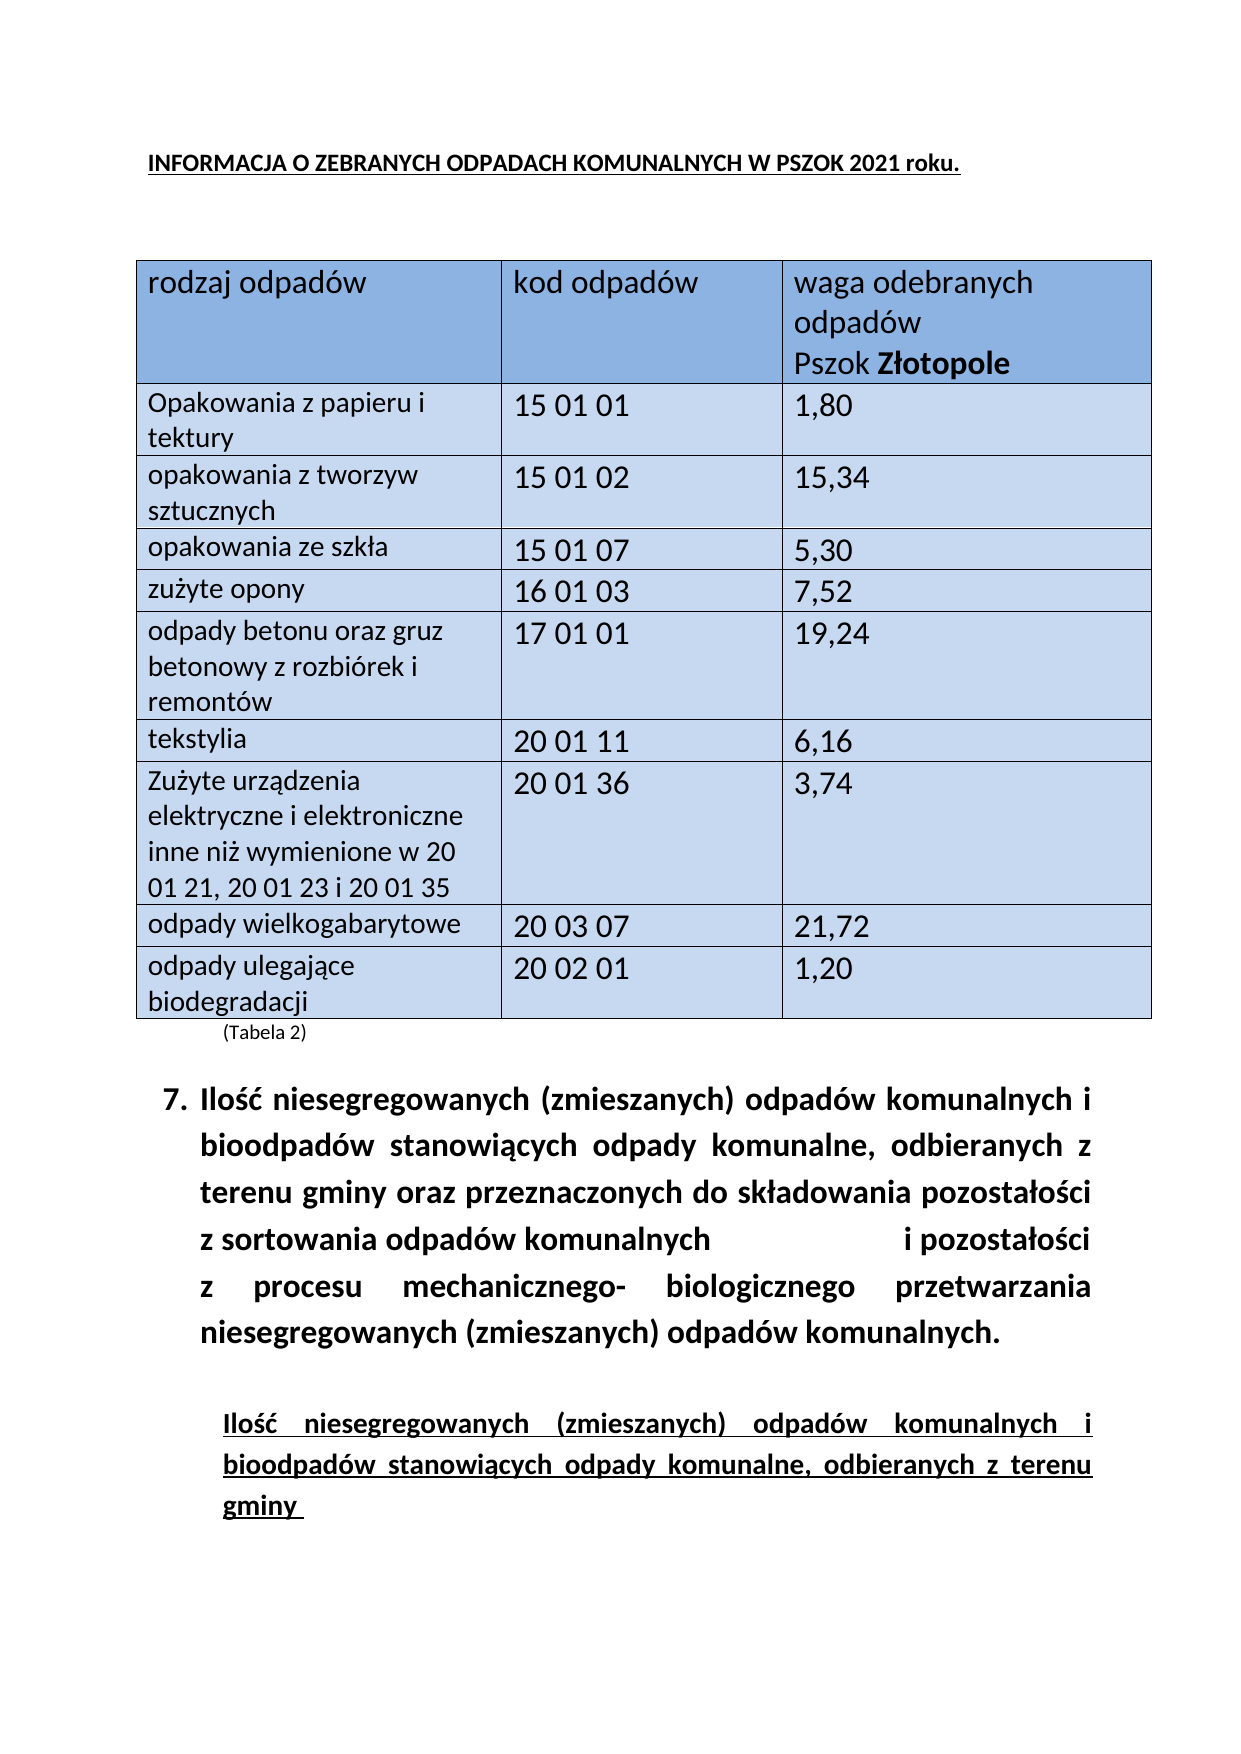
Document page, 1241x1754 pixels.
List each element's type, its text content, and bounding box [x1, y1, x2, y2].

table_cell 15 01 01 [502, 384, 782, 455]
list Ilość niesegregowanych (zmieszanych) odpadów komunalnych i bioodpadów stanowiących odpady komunalne, odbieranych z terenu gminy [223, 1405, 1093, 1436]
table_cell tekstylia [137, 720, 501, 761]
list Ilość niesegregowanych (zmieszanych) odpadów komunalnych i bioodpadów stanowiących odpady komunalne, odbieranych z terenu gminy oraz przeznaczonych do składowania pozostałości z sortowania odpadów komunalnych i pozostałości z procesu mechanicznego- biologicznego przetwarzania niesegregowanych (zmieszanych) odpadów komunalnych. [162, 1078, 1093, 1352]
table_header waga odebranych odpadów Pszok Złotopole [783, 261, 1151, 383]
table_cell 20 02 01 [502, 947, 782, 1018]
table_cell opakowania ze szkła [137, 529, 501, 569]
table_cell 3,74 [783, 762, 1151, 904]
list (Tabela 2) [223, 1019, 1093, 1045]
table_cell 16 01 03 [502, 570, 782, 611]
table_cell Zużyte urządzenia elektryczne i elektroniczne inne niż wymienione w 20 01 21, 20 01 23 i 20 01 35 [137, 762, 501, 904]
table_cell 15 01 07 [502, 529, 782, 569]
table_header rodzaj odpadów [137, 261, 501, 383]
table_cell 20 01 11 [502, 720, 782, 761]
table_cell 17 01 01 [502, 612, 782, 719]
table_cell odpady ulegające biodegradacji [137, 947, 501, 1018]
table_cell 1,80 [783, 384, 1151, 455]
list Ilość niesegregowanych (zmieszanych) odpadów komunalnych i bioodpadów stanowiących odpady komunalne, odbieranych z terenu gminy [223, 1437, 1093, 1476]
table_cell 5,30 [783, 529, 1151, 569]
table_cell 20 03 07 [502, 905, 782, 946]
table_cell odpady betonu oraz gruz betonowy z rozbiórek i remontów [137, 612, 501, 719]
table_cell 20 01 36 [502, 762, 782, 904]
table_cell 19,24 [783, 612, 1151, 719]
table_cell Opakowania z papieru i tektury [137, 384, 501, 455]
table_cell zużyte opony [137, 570, 501, 611]
table_cell odpady wielkogabarytowe [137, 905, 501, 946]
table_header kod odpadów [502, 261, 782, 383]
table_cell 15,34 [783, 456, 1151, 527]
table_cell opakowania z tworzyw sztucznych [137, 456, 501, 527]
text INFORMACJA O ZEBRANYCH ODPADACH KOMUNALNYCH W PSZOK 2021 roku. [148, 148, 1093, 178]
table_cell 7,52 [783, 570, 1151, 611]
table_cell 15 01 02 [502, 456, 782, 527]
table_cell 1,20 [783, 947, 1151, 1018]
table_cell 21,72 [783, 905, 1151, 946]
table_cell 6,16 [783, 720, 1151, 761]
list Ilość niesegregowanych (zmieszanych) odpadów komunalnych i bioodpadów stanowiących odpady komunalne, odbieranych z terenu gminy [223, 1478, 1093, 1523]
